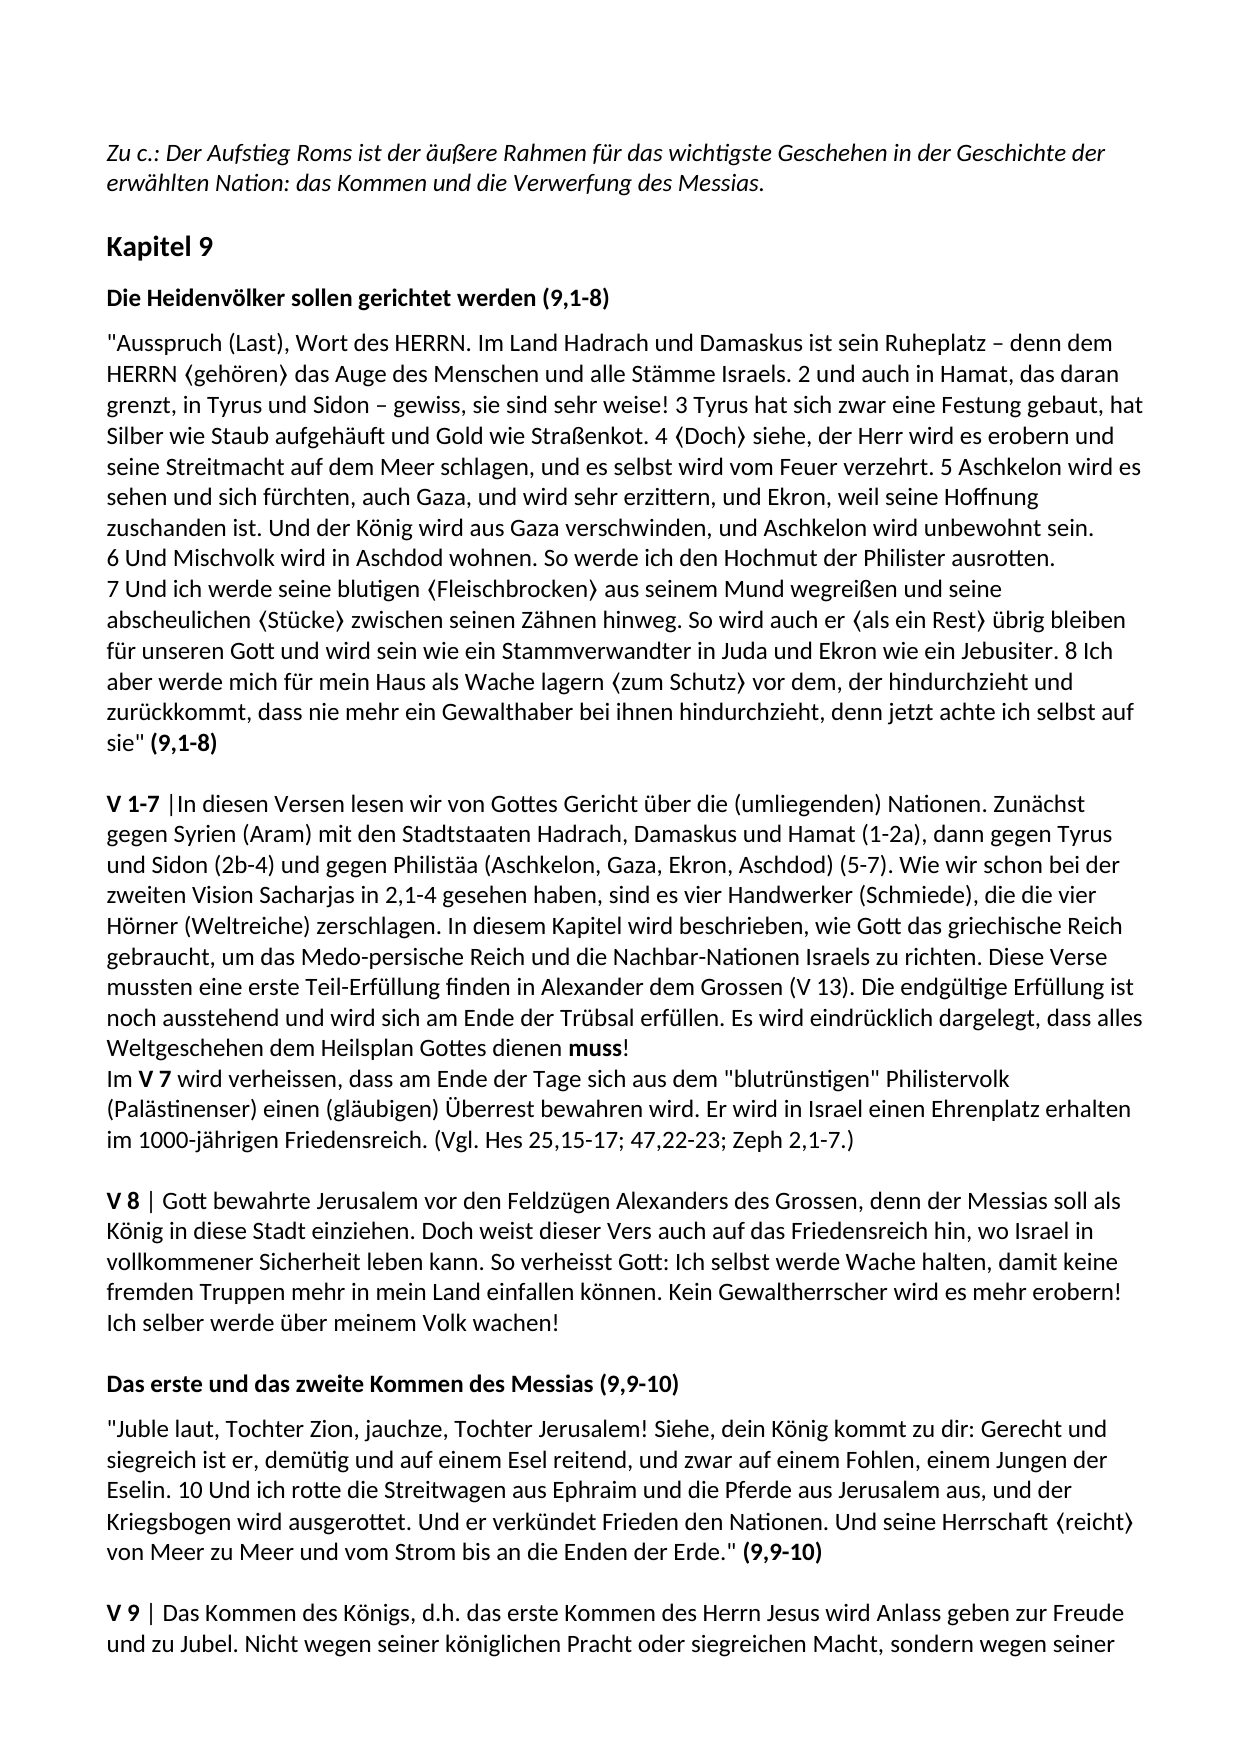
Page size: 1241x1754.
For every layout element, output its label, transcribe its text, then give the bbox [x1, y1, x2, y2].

text V 1-7 |In diesen Versen lesen wir von Gottes Gericht über die (umliegenden) Nationen. Zunächst gegen Syrien (Aram) mit den Stadtstaaten Hadrach, Damaskus und Hamat (1-2a), dann gegen Tyrus und Sidon (2b-4) und gegen Philistäa (Aschkelon, Gaza, Ekron, Aschdod) (5-7). Wie wir schon bei der zweiten Vision Sacharjas in 2,1-4 gesehen haben, sind es vier Handwerker (Schmiede), die die vier Hörner (Weltreiche) zerschlagen. In diesem Kapitel wird beschrieben, wie Gott das griechische Reich gebraucht, um das Medo-persische Reich und die Nachbar-Nationen Israels zu richten. Diese Verse mussten eine erste Teil-Erfüllung finden in Alexander dem Grossen (V 13). Die endgültige Erfüllung ist noch ausstehend und wird sich am Ende der Trübsal erfüllen. Es wird eindrücklich dargelegt, dass alles Weltgeschehen dem Heilsplan Gottes dienen muss! [106, 788, 1152, 1063]
text Zu c.: Der Aufstieg Roms ist der äußere Rahmen für das wichtigste Geschehen in der Geschichte der erwählten Nation: das Kommen und die Verwerfung des Messias. [106, 137, 1152, 198]
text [106, 1597, 1152, 1658]
text "Juble laut, Tochter Zion, jauchze, Tochter Jerusalem! Siehe, dein König kommt zu dir: Gerecht und siegreich ist er, demütig und auf einem Esel reitend, und zwar auf einem Fohlen, einem Jungen der Eselin. 10 Und ich rotte die Streitwagen aus Ephraim und die Pferde aus Jerusalem aus, und der Kriegsbogen wird ausgerottet. Und er verkündet Frieden den Nationen. Und seine Herrschaft ⟨reicht⟩ von Meer zu Meer und vom Strom bis an die Enden der Erde." (9,9-10) [106, 1414, 1152, 1567]
text Das erste und das zweite Kommen des Messias (9,9-10) [106, 1368, 1152, 1398]
text "Ausspruch (Last), Wort des HERRN. Im Land Hadrach und Damaskus ist sein Ruheplatz – denn dem HERRN ⟨gehören⟩ das Auge des Menschen und alle Stämme Israels. 2 und auch in Hamat, das daran grenzt, in Tyrus und Sidon – gewiss, sie sind sehr weise! 3 Tyrus hat sich zwar eine Festung gebaut, hat Silber wie Staub aufgehäuft und Gold wie Straßenkot. 4 ⟨Doch⟩ siehe, der Herr wird es erobern und seine Streitmacht auf dem Meer schlagen, und es selbst wird vom Feuer verzehrt. 5 Aschkelon wird es sehen und sich fürchten, auch Gaza, und wird sehr erzittern, und Ekron, weil seine Hoffnung zuschanden ist. Und der König wird aus Gaza verschwinden, und Aschkelon wird unbewohnt sein. [106, 328, 1152, 542]
text Die Heidenvölker sollen gerichtet werden (9,1-8) [106, 282, 1152, 312]
text 6 Und Mischvolk wird in Aschdod wohnen. So werde ich den Hochmut der Philister ausrotten. [106, 542, 1152, 573]
text Im V 7 wird verheissen, dass am Ende der Tage sich aus dem "blutrünstigen" Philistervolk (Palästinenser) einen (gläubigen) Überrest bewahren wird. Er wird in Israel einen Ehrenplatz erhalten im 1000-jährigen Friedensreich. (Vgl. Hes 25,15-17; 47,22-23; Zeph 2,1-7.) [106, 1063, 1152, 1154]
text 7 Und ich werde seine blutigen ⟨Fleischbrocken⟩ aus seinem Mund wegreißen und seine abscheulichen ⟨Stücke⟩ zwischen seinen Zähnen hinweg. So wird auch er ⟨als ein Rest⟩ übrig bleiben für unseren Gott und wird sein wie ein Stammverwandter in Juda und Ekron wie ein Jebusiter. 8 Ich aber werde mich für mein Haus als Wache lagern ⟨zum Schutz⟩ vor dem, der hindurchzieht und zurückkommt, dass nie mehr ein Gewalthaber bei ihnen hindurchzieht, denn jetzt achte ich selbst auf sie" (9,1-8) [106, 573, 1152, 757]
text Kapitel 9 [106, 228, 1152, 264]
text V 8 | Gott bewahrte Jerusalem vor den Feldzügen Alexanders des Grossen, denn der Messias soll als König in diese Stadt einziehen. Doch weist dieser Vers auch auf das Friedensreich hin, wo Israel in vollkommener Sicherheit leben kann. So verheisst Gott: Ich selbst werde Wache halten, damit keine fremden Truppen mehr in mein Land einfallen können. Kein Gewaltherrscher wird es mehr erobern! Ich selber werde über meinem Volk wachen! [106, 1185, 1152, 1337]
